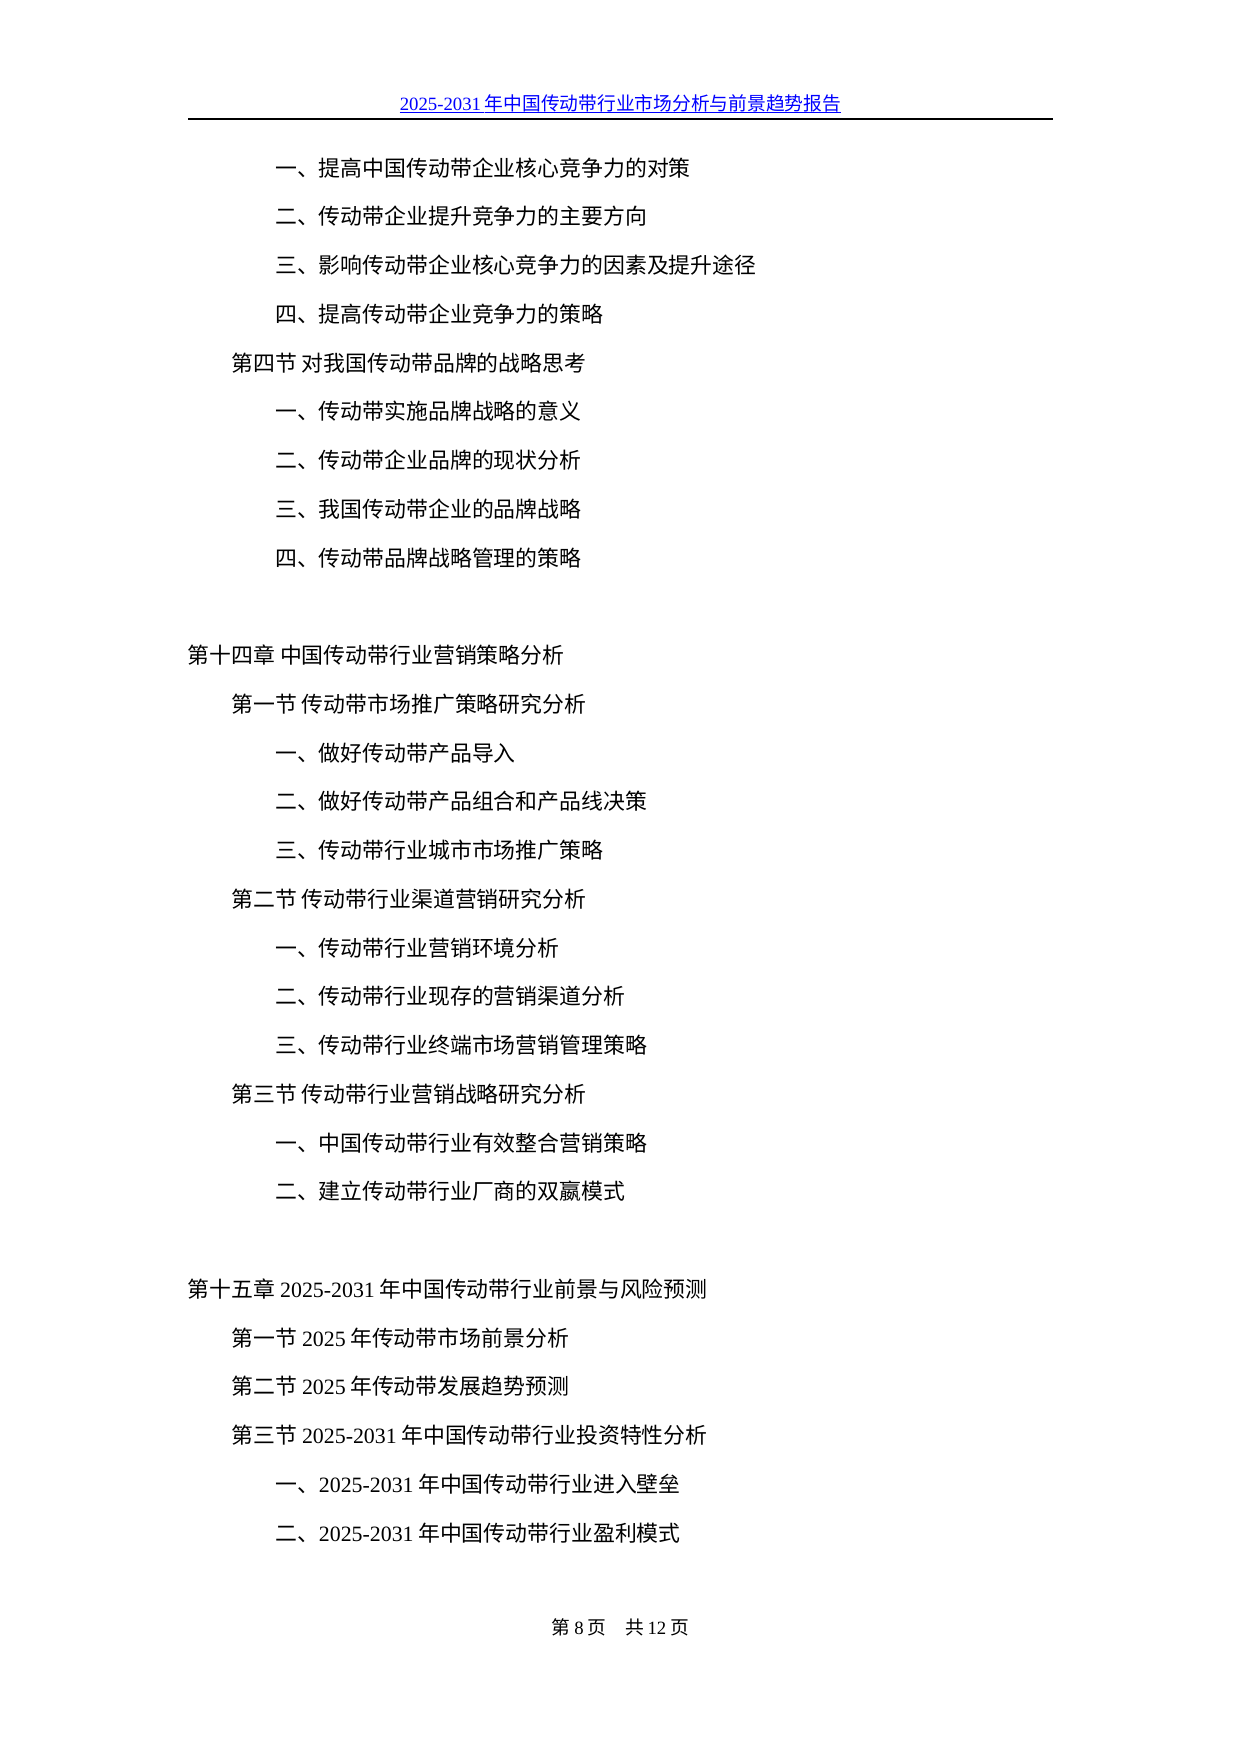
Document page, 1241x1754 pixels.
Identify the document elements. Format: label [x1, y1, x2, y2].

text [187, 150, 1053, 1548]
